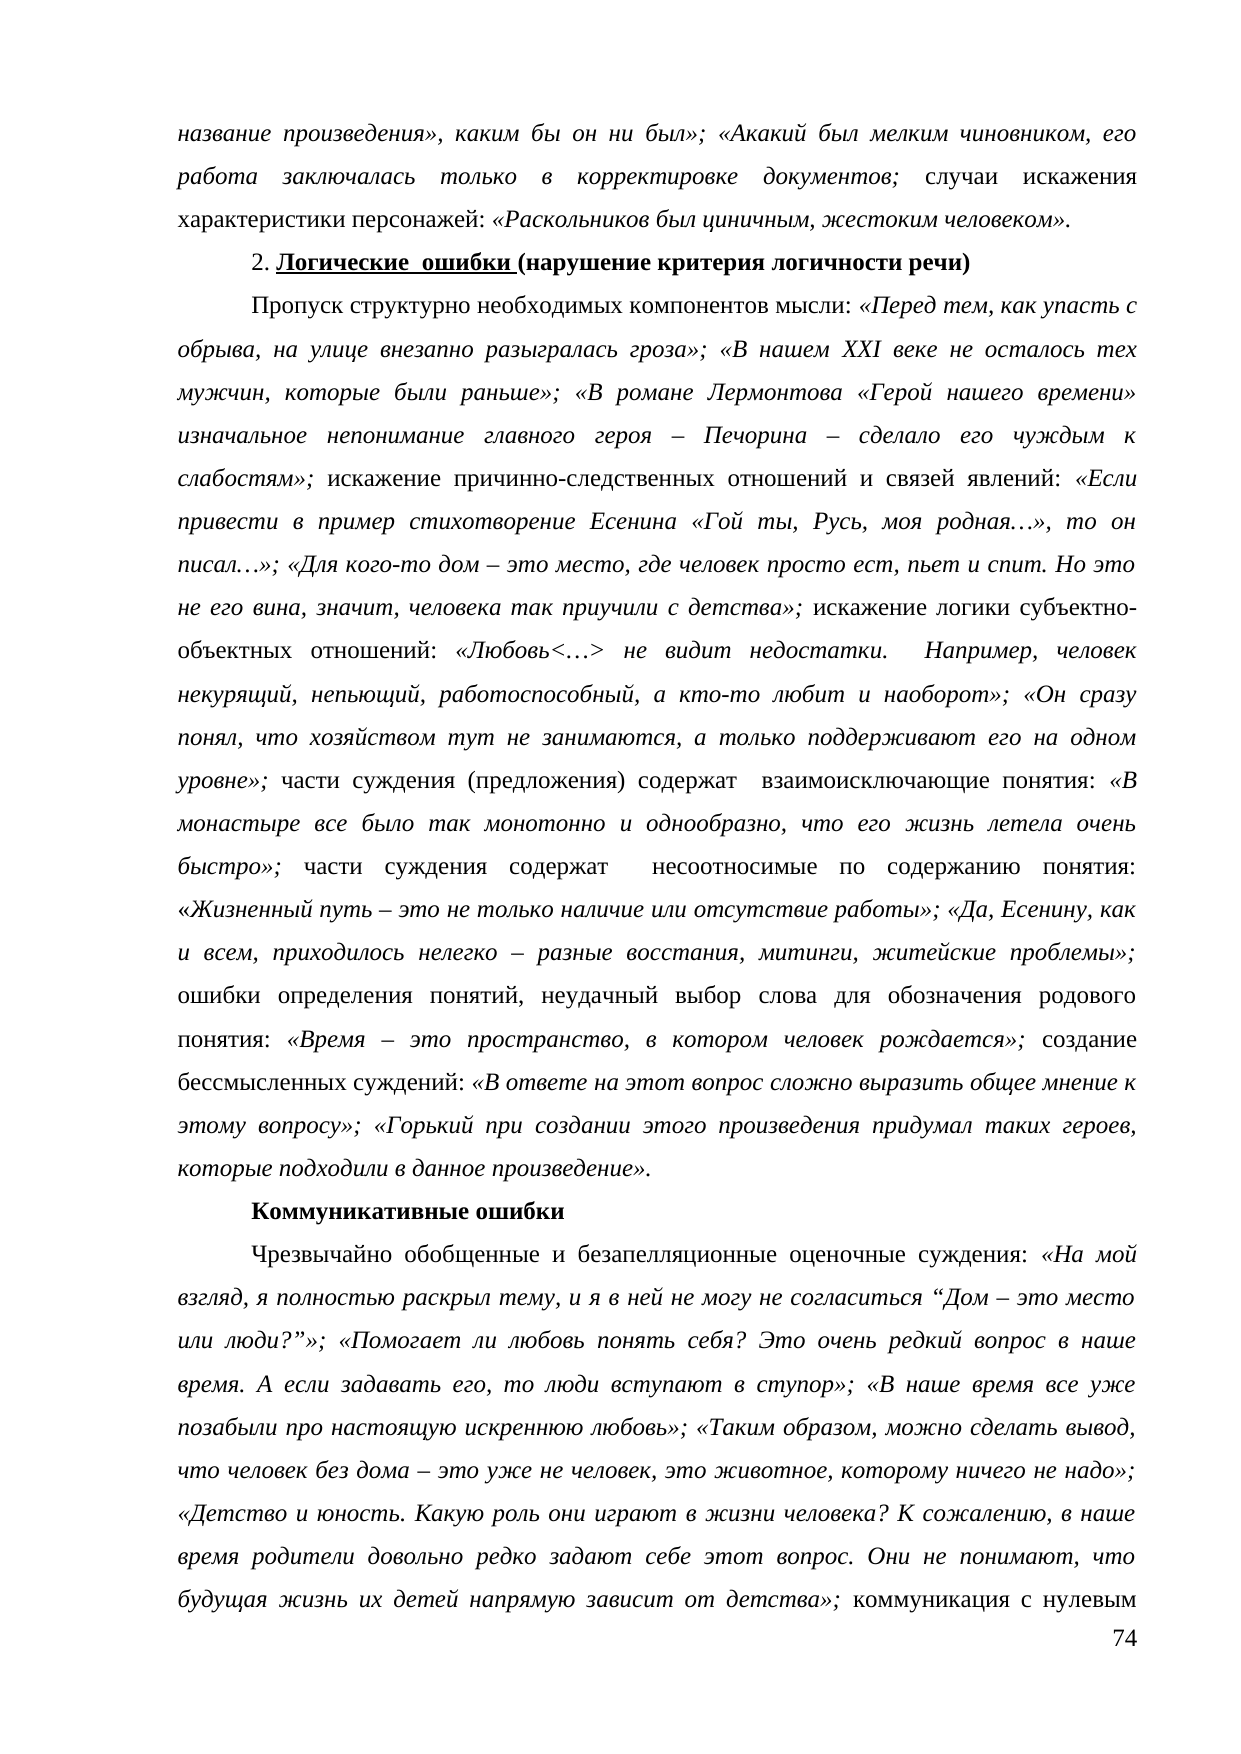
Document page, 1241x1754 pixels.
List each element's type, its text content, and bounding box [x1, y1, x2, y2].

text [177, 1239, 1137, 1613]
text Пропуск структурно необходимых компонентов мысли: «Перед тем, как упасть с обрыва, на улице внезапно разыгралась гроза»; «В нашем XXI веке не осталось тех мужчин, которые были раньше»; «В романе Лермонтова «Герой нашего времени» изначальное непонимание главного героя – Печорина – сделало его чуждым к слабостям»; искажение причинно-следственных отношений и связей явлений: «Если привести в пример стихотворение Есенина «Гой ты, Русь, моя родная…», то он писал…»; «Для кого-то дом – это место, где человек просто ест, пьет и спит. Но это не его вина, значит, человека так приучили с детства»; искажение логики субъектно-объектных отношений: «Любовь<…> не видит недостатки. Например, человек некурящий, непьющий, работоспособный, а кто-то любит и наоборот»; «Он сразу понял, что хозяйством тут не занимаются, а только поддерживают его на одном уровне»; части суждения (предложения) содержат взаимоисключающие понятия: «В монастыре все было так монотонно и однообразно, что его жизнь летела очень быстро»; части суждения содержат несоотносимые по содержанию понятия: «Жизненный путь – это не только наличие или отсутствие работы»; «Да, Есенину, как и всем, приходилось нелегко – разные восстания, митинги, житейские проблемы»; ошибки определения понятий, неудачный выбор слова для обозначения родового понятия: «Время – это пространство, в котором человек рождается»; создание бессмысленных суждений: «В ответе на этот вопрос сложно выразить общее мнение к этому вопросу»; «Горький при создании этого произведения придумал таких героев, которые подходили в данное произведение». [177, 291, 1137, 1182]
text 2. Логические ошибки (нарушение критерия логичности речи) [177, 247, 1137, 276]
text Коммуникативные ошибки [177, 1196, 1137, 1225]
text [177, 118, 1137, 233]
